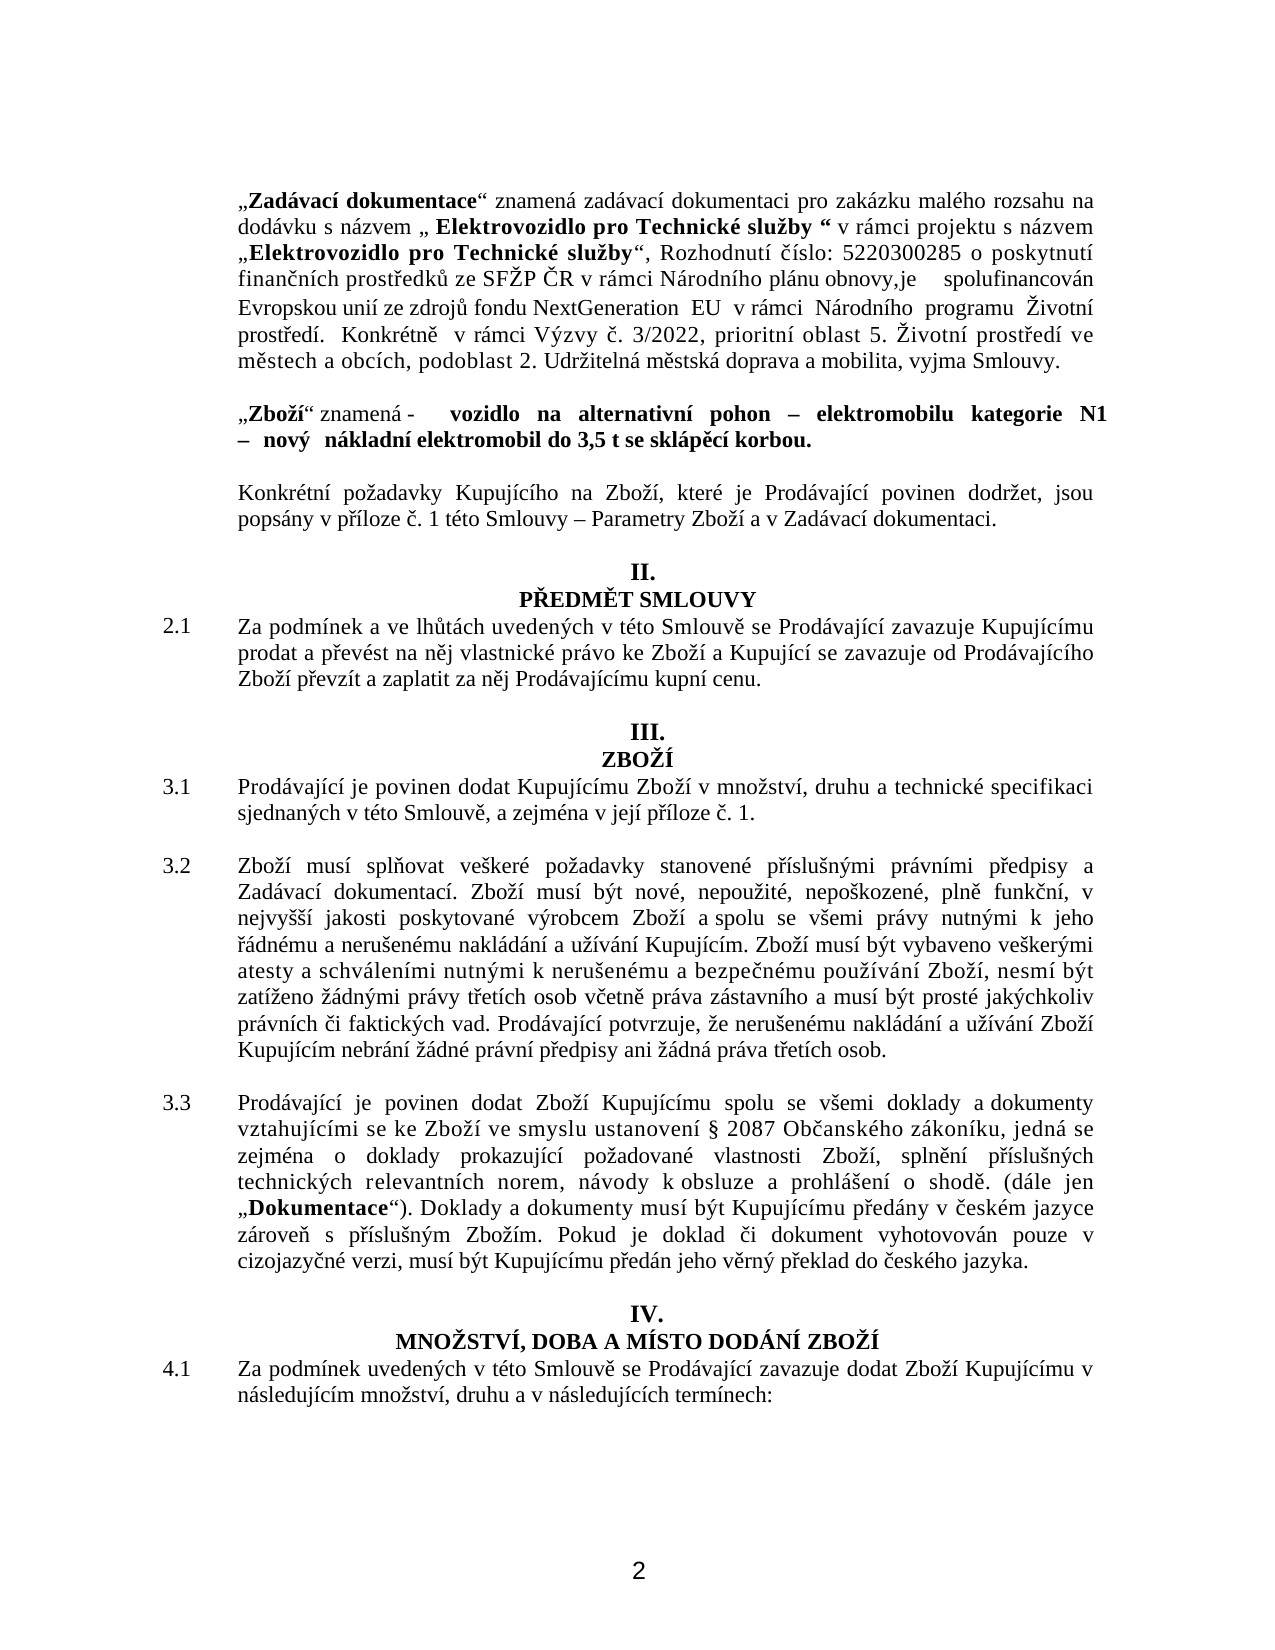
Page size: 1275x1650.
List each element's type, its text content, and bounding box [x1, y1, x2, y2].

text Zboží musí splňovat veškeré požadavky stanovené příslušnými právními předpisy a Zadávací dokumentací. Zboží musí být nové, nepoužité, nepoškozené, plně funkční, v nejvyšší jakosti poskytované výrobcem Zboží a spolu se všemi právy nutnými k jeho řádnému a nerušenému nakládání a užívání Kupujícím. Zboží musí být vybaveno veškerými atesty a schváleními nutnými k nerušenému a bezpečnému používání Zboží, nesmí být zatíženo žádnými právy třetích osob včetně práva zástavního a musí být prosté jakýchkoliv právních či faktických vad. Prodávající potvrzuje, že nerušenému nakládání a užívání Zboží Kupujícím nebrání žádné právní předpisy ani žádná práva třetích osob. [237, 852, 1094, 1062]
text Za podmínek a ve lhůtách uvedených v této Smlouvě se Prodávající zavazuje Kupujícímu prodat a převést na něj vlastnické právo ke Zboží a Kupující se zavazuje od Prodávajícího Zboží převzít a zaplatit za něj Prodávajícímu kupní cenu. [237, 613, 1094, 692]
text „Zboží“ znamená - vozidlo na alternativní pohon – elektromobilu kategorie N1 – nový nákladní elektromobil do 3,5 t se sklápěcí korbou. [238, 400, 1107, 453]
text II. [630, 557, 1275, 586]
text Konkrétní požadavky Kupujícího na Zboží, které je Prodávající povinen dodržet, jsou popsány v příloze č. 1 této Smlouvy – Parametry Zboží a v Zadávací dokumentaci. [238, 479, 1094, 532]
text IV. [630, 1299, 1275, 1328]
text 2 [632, 1556, 1275, 1585]
text III. [630, 717, 1275, 746]
text 3.3 [162, 1089, 237, 1115]
text Prodávající je povinen dodat Kupujícímu Zboží v množství, druhu a technické specifikaci sjednaných v této Smlouvě, a zejména v její příloze č. 1. [237, 773, 1093, 826]
text „Zadávací dokumentace“ znamená zadávací dokumentaci pro zakázku malého rozsahu na dodávku s názvem „ Elektrovozidlo pro Technické služby “ v rámci projektu s názvem „Elektrovozidlo pro Technické služby“, Rozhodnutí číslo: 5220300285 o poskytnutí finančních prostředků ze SFŽP ČR v rámci Národního plánu obnovy, je spolufinancován Evropskou unií ze zdrojů fondu NextGeneration EU v rámci Národního programu Životní prostředí. Konkrétně v rámci Výzvy č. 3/2022, prioritní oblast 5. Životní prostředí ve městech a obcích, podoblast 2. Udržitelná městská doprava a mobilita, vyjma Smlouvy. [238, 187, 1094, 373]
text MNOŽSTVÍ, DOBA A MÍSTO DODÁNÍ ZBOŽÍ [395, 1328, 1275, 1355]
text 2.1 [163, 613, 237, 639]
text PŘEDMĚT SMLOUVY [519, 586, 1275, 612]
text Prodávající je povinen dodat Zboží Kupujícímu spolu se všemi doklady a dokumenty vztahujícími se ke Zboží ve smyslu ustanovení § 2087 Občanského zákoníku, jedná se zejména o doklady prokazující požadované vlastnosti Zboží, splnění příslušných technických relevantních norem, návody k obsluze a prohlášení o shodě. (dále jen „Dokumentace“). Doklady a dokumenty musí být Kupujícímu předány v českém jazyce zároveň s příslušným Zbožím. Pokud je doklad či dokument vyhotovován pouze v cizojazyčné verzi, musí být Kupujícímu předán jeho věrný překlad do českého jazyka. [237, 1089, 1094, 1273]
text Za podmínek uvedených v této Smlouvě se Prodávající zavazuje dodat Zboží Kupujícímu v následujícím množství, druhu a v následujících termínech: [237, 1355, 1093, 1407]
text 3.1 [162, 773, 237, 799]
text ZBOŽÍ [601, 747, 1275, 773]
text 3.2 [162, 852, 237, 878]
text 4.1 [162, 1355, 237, 1381]
